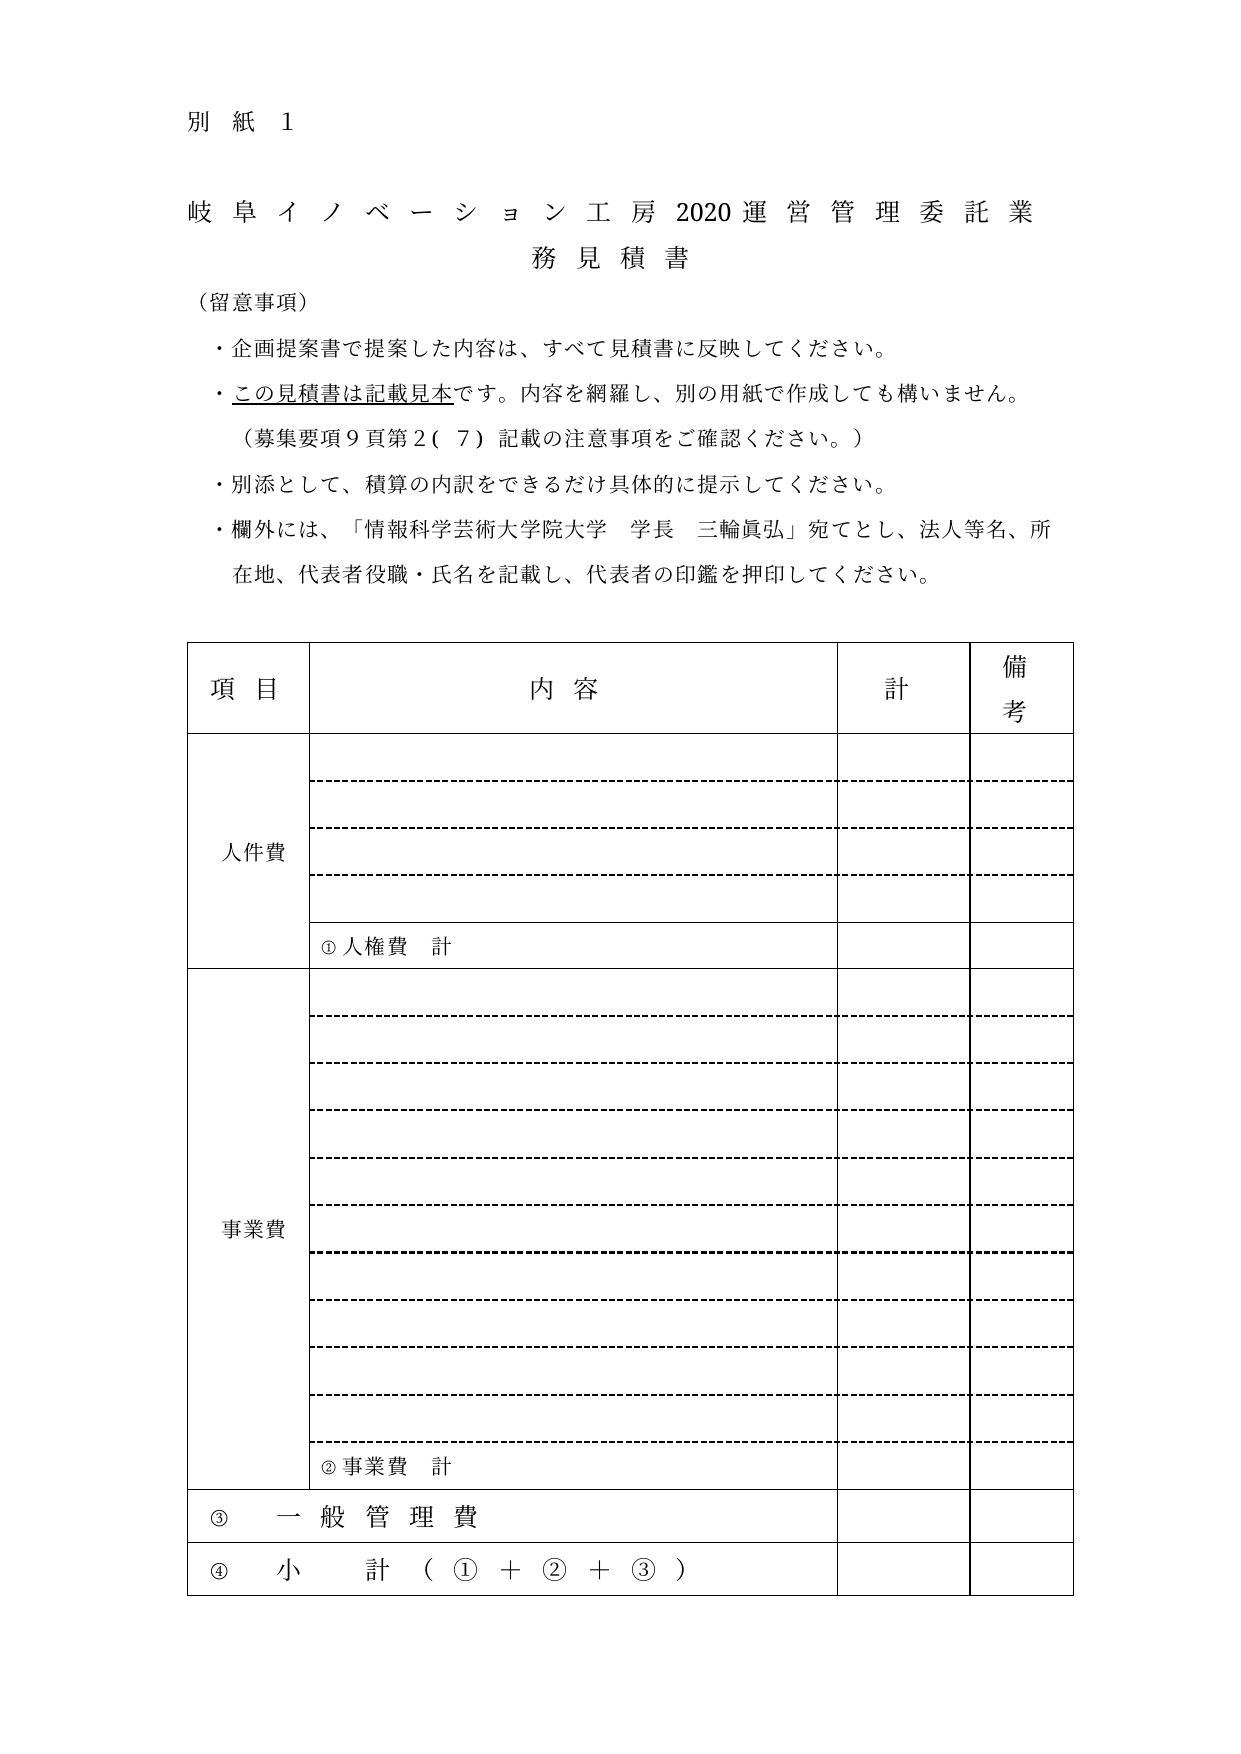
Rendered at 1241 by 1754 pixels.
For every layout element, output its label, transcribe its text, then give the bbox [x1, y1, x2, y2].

text ・この見積書は記載見本です。内容を網羅し、別の用紙で作成しても構いません。（募集要項９頁第２(７)記載の注意事項をご確認ください。） [205, 370, 1053, 460]
table_cell [310, 780, 837, 827]
text ・欄外には、「情報科学芸術大学院大学 学長 三輪眞弘」宛てとし、法人等名、所在地、代表者役職・氏名を記載し、代表者の印鑑を押印してください。 [205, 506, 1053, 596]
table_cell [838, 874, 969, 922]
table_cell [971, 1394, 1073, 1441]
table_cell [971, 827, 1073, 874]
table_cell [971, 1157, 1073, 1204]
table_cell [310, 1204, 837, 1251]
table_cell [310, 874, 837, 922]
table_cell [971, 1015, 1073, 1062]
text 別紙１ [187, 98, 1053, 143]
text ・別添として、積算の内訳をできるだけ具体的に提示してください。 [205, 460, 1053, 506]
table_cell [838, 1157, 969, 1204]
table_cell [971, 923, 1073, 968]
table_cell [310, 1346, 837, 1394]
table_cell ①人権費 計 [310, 923, 837, 968]
table_cell [971, 1251, 1073, 1299]
table_cell [310, 969, 837, 1014]
table_cell [310, 1015, 837, 1062]
table_cell [838, 1346, 969, 1394]
table_header 項目 [188, 643, 309, 733]
table_cell [838, 1299, 969, 1346]
table_cell [971, 1543, 1073, 1595]
table_cell [971, 874, 1073, 922]
table_cell [838, 780, 969, 827]
table_cell 人件費 [188, 734, 309, 968]
table_cell [838, 1062, 969, 1109]
table_cell [310, 1251, 837, 1299]
table_cell [838, 734, 969, 779]
table_cell [838, 1441, 969, 1488]
table_cell [971, 780, 1073, 827]
table_header 計 [838, 643, 969, 733]
table_cell [971, 1490, 1073, 1542]
table_cell [310, 1299, 837, 1346]
table_cell [310, 1062, 837, 1109]
table_cell [310, 1109, 837, 1157]
table_cell [971, 1346, 1073, 1394]
table_cell [838, 923, 969, 968]
table_cell [838, 827, 969, 874]
table_cell [971, 734, 1073, 779]
table_cell [971, 1441, 1073, 1488]
text （留意事項） [187, 279, 1053, 324]
table_cell [838, 1394, 969, 1441]
table_cell [310, 1157, 837, 1204]
text ・企画提案書で提案した内容は、すべて見積書に反映してください。 [205, 324, 1053, 370]
text 岐阜イノベーション工房2020運営管理委託業務見積書 [187, 188, 1053, 279]
table_cell [310, 827, 837, 874]
table_cell [838, 1543, 969, 1595]
table_cell ②事業費 計 [310, 1441, 837, 1488]
table_cell [971, 1204, 1073, 1251]
table_cell [838, 969, 969, 1014]
table_cell ③ 一般管理費 [188, 1490, 837, 1542]
table_cell [971, 1109, 1073, 1157]
table_cell 事業費 [188, 969, 309, 1488]
table_header 備考 [971, 643, 1073, 733]
table_cell [838, 1109, 969, 1157]
table_cell [838, 1015, 969, 1062]
table_cell [971, 1299, 1073, 1346]
table_cell [971, 1062, 1073, 1109]
table_cell [838, 1251, 969, 1299]
table_cell [310, 1394, 837, 1441]
table_cell [838, 1490, 969, 1542]
table_cell [310, 734, 837, 779]
table_header 内容 [310, 643, 837, 733]
table_cell ④ 小 計（①＋②＋③） [188, 1543, 837, 1595]
table_cell [838, 1204, 969, 1251]
table_cell [971, 969, 1073, 1014]
